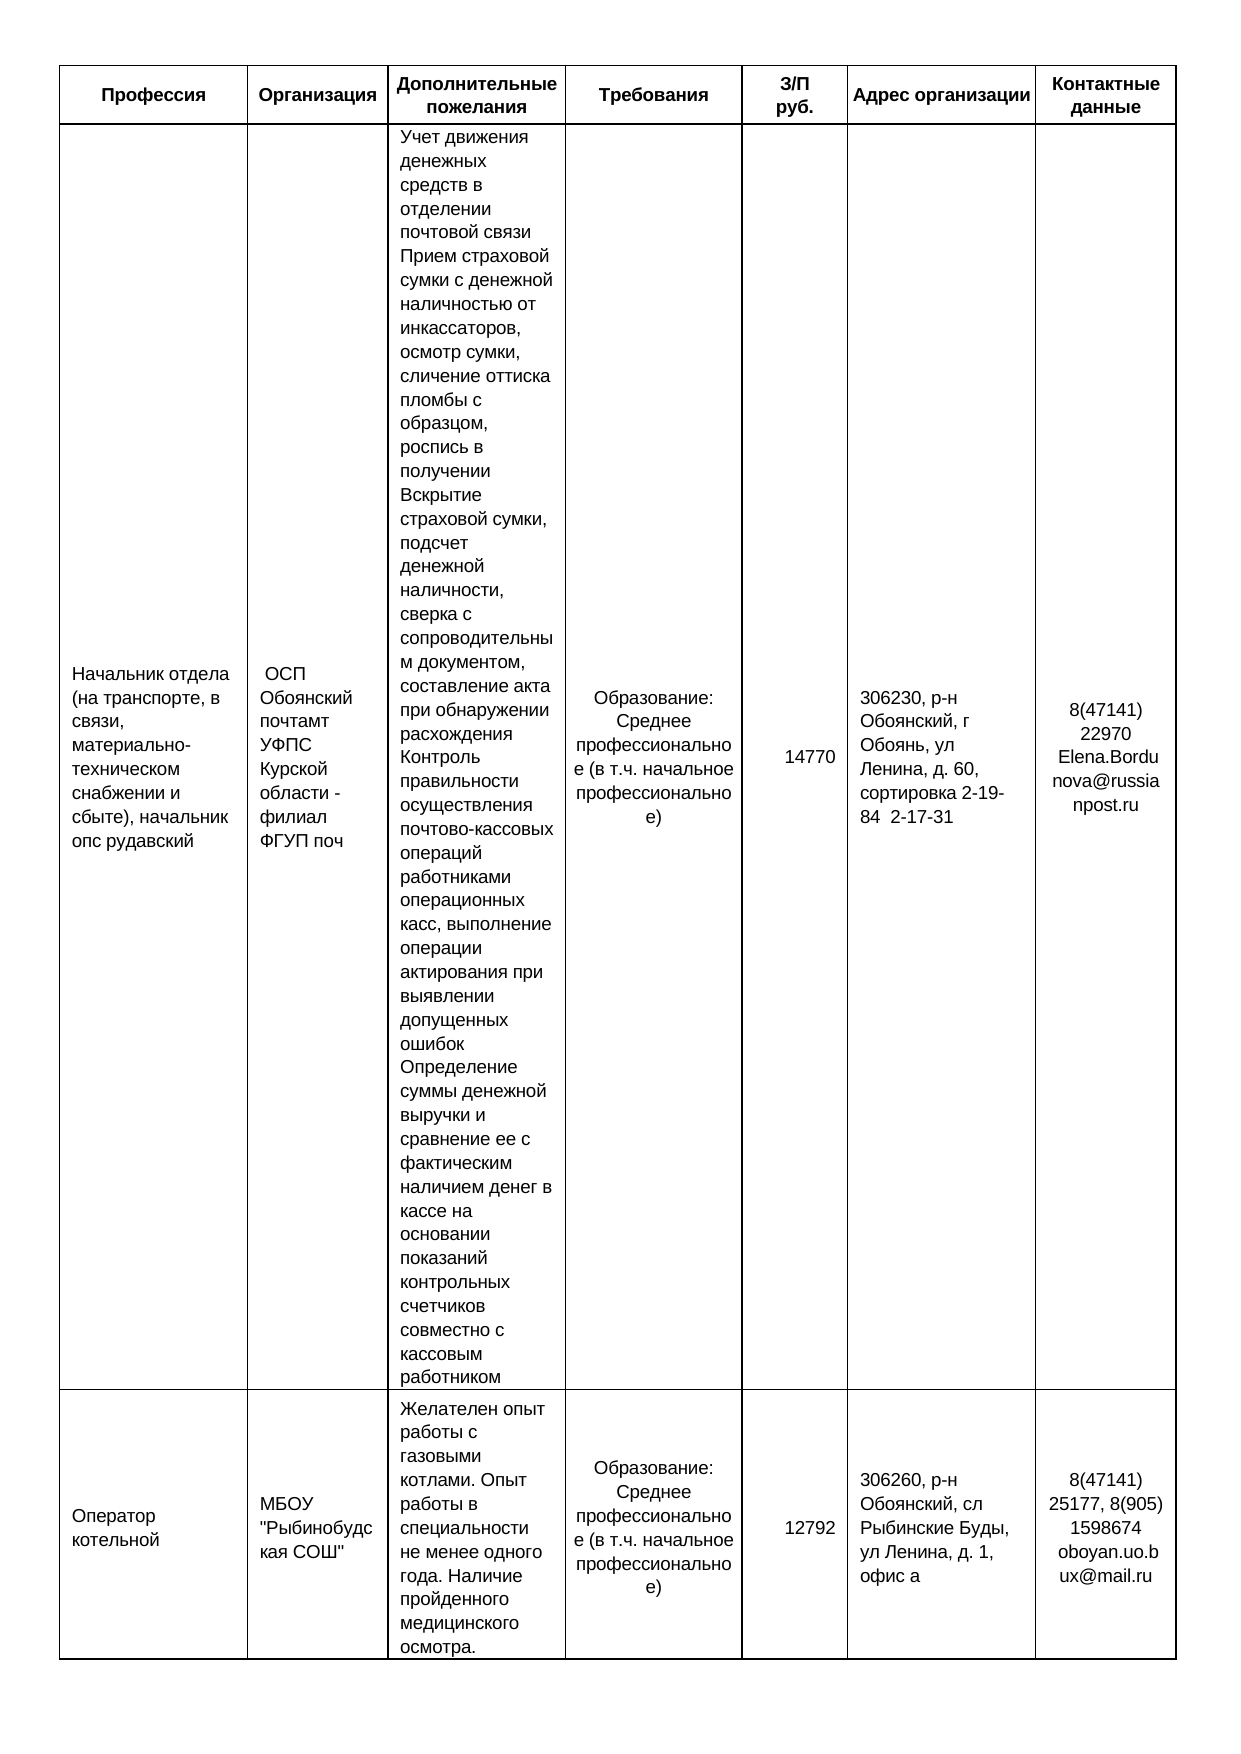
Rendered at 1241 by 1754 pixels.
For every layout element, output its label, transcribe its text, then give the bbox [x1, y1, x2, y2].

table_cell 8(47141) 22970 Elena.Bordunova@russianpost.ru [1036, 125, 1175, 1389]
table_cell 14770 [743, 125, 847, 1389]
table_cell 306260, р-н Обоянский, сл Рыбинские Буды, ул Ленина, д. 1, офис а [848, 1390, 1035, 1658]
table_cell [566, 125, 741, 1389]
table_header Организация [248, 66, 387, 123]
table_cell Учет движения денежных средств в отделении почтовой связи Прием страховой сумки с денежной наличностью от инкассаторов, осмотр сумки, сличение оттиска пломбы с образцом, роспись в получении Вскрытие страховой сумки, подсчет денежной наличности, сверка с сопроводительным документом, составление акта при обнаружении расхождения Контроль правильности осуществления почтово-кассовых операций работниками операционных касс, выполнение операции актирования при выявлении допущенных ошибок Определение суммы денежной выручки и сравнение ее с фактическим наличием денег в кассе на основании показаний контрольных счетчиков совместно с кассовым работником [389, 125, 565, 1389]
table_cell Начальник отдела (на транспорте, в связи, материально-техническом снабжении и сбыте), начальник опс рудавский [60, 125, 247, 1389]
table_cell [566, 1390, 741, 1658]
table_cell Оператор котельной [60, 1390, 247, 1658]
table_cell 8(47141) 25177, 8(905) 1598674 oboyan.uo.bux@mail.ru [1036, 1390, 1175, 1658]
table_header Дополнительные пожелания [389, 66, 565, 123]
table_header Профессия [60, 66, 247, 123]
table_cell ОСП Обоянский почтамт УФПС Курской области -филиал ФГУП поч [248, 125, 387, 1389]
table_header Требования [566, 66, 741, 123]
table_cell Желателен опыт работы с газовыми котлами. Опыт работы в специальности не менее одного года. Наличие пройденного медицинского осмотра. [389, 1390, 565, 1658]
table_header З/П руб. [743, 66, 847, 123]
table_cell 306230, р-н Обоянский, г Обоянь, ул Ленина, д. 60, сортировка 2-19-84 2-17-31 [848, 125, 1035, 1389]
table_header Адрес организации [848, 66, 1035, 123]
table_cell 12792 [743, 1390, 847, 1658]
table_cell МБОУ "Рыбинобудская СОШ" [248, 1390, 387, 1658]
table_header Контактные данные [1036, 66, 1175, 123]
